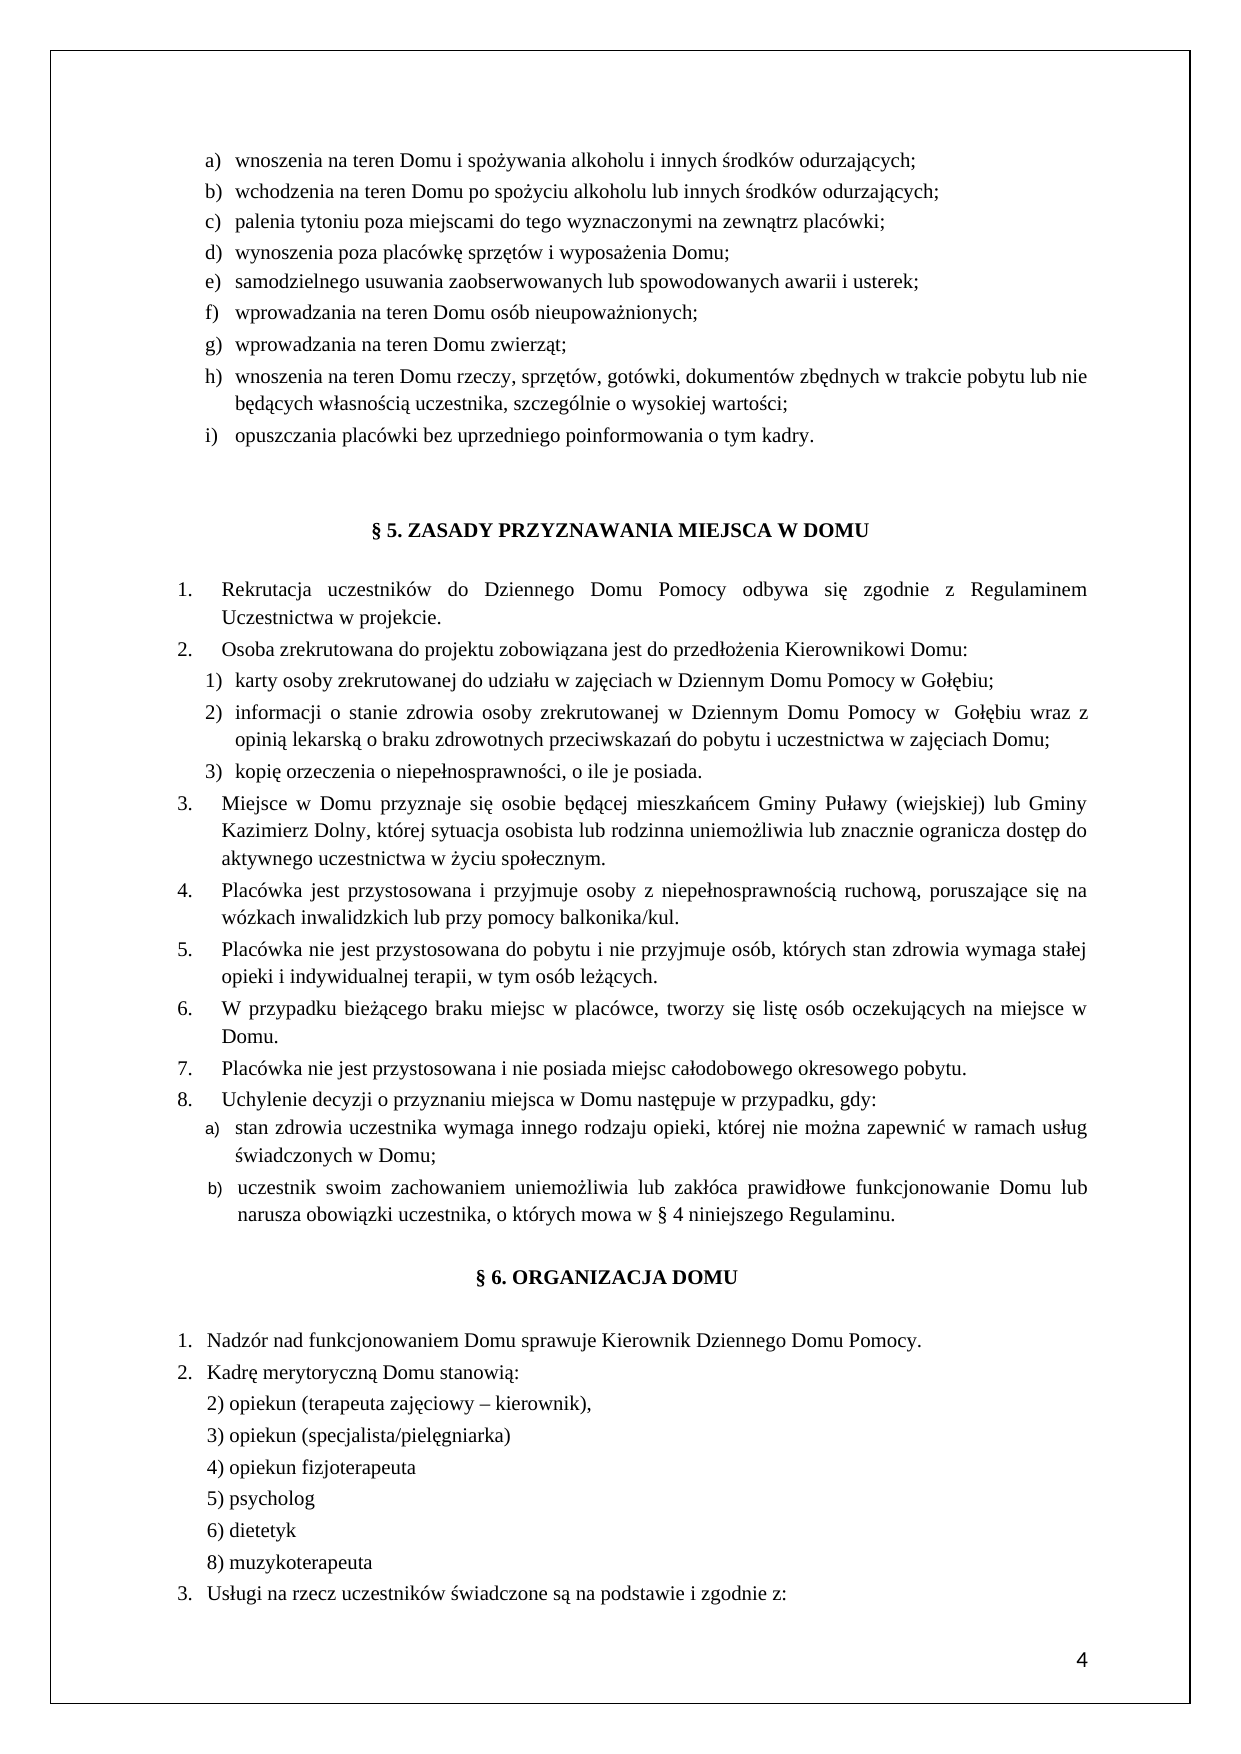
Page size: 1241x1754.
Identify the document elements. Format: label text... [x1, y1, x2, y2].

text 2) opiekun (terapeuta zajęciowy – kierownik), [207, 1391, 1088, 1415]
list opuszczania placówki bez uprzedniego poinformowania o tym kadry. [205, 423, 1088, 447]
text 8) muzykoterapeuta [207, 1550, 1088, 1574]
list Miejsce w Domu przyznaje się osobie będącej mieszkańcem Gminy Puławy (wiejskiej) lub Gminy Kazimierz Dolny, której sytuacja osobista lub rodzinna uniemożliwia lub znacznie ogranicza dostęp do aktywnego uczestnictwa w życiu społecznym. [177, 791, 1088, 870]
list palenia tytoniu poza miejscami do tego wyznaczonymi na zewnątrz placówki; [205, 209, 1088, 233]
list Placówka nie jest przystosowana do pobytu i nie przyjmuje osób, których stan zdrowia wymaga stałej opieki i indywidualnej terapii, w tym osób leżących. [177, 937, 1088, 988]
subtitle § 5. ZASADY PRZYZNAWANIA MIEJSCA W DOMU [148, 518, 1093, 542]
list wprowadzania na teren Domu zwierząt; [205, 332, 1088, 356]
list informacji o stanie zdrowia osoby zrekrutowanej w Dziennym Domu Pomocy w Gołębiu wraz z opinią lekarską o braku zdrowotnych przeciwskazań do pobytu i uczestnictwa w zajęciach Domu; [205, 700, 1088, 751]
list wprowadzania na teren Domu osób nieupoważnionych; [205, 300, 1088, 324]
list wnoszenia na teren Domu i spożywania alkoholu i innych środków odurzających; [205, 148, 1088, 172]
text 3) opiekun (specjalista/pielęgniarka) [207, 1423, 1088, 1447]
list Nadzór nad funkcjonowaniem Domu sprawuje Kierownik Dziennego Domu Pomocy. [177, 1328, 1088, 1352]
list stan zdrowia uczestnika wymaga innego rodzaju opieki, której nie można zapewnić w ramach usług świadczonych w Domu; [205, 1115, 1088, 1167]
list Rekrutacja uczestników do Dziennego Domu Pomocy odbywa się zgodnie z Regulaminem Uczestnictwa w projekcie. [177, 577, 1088, 629]
list wynoszenia poza placówkę sprzętów i wyposażenia Domu; [205, 240, 1088, 264]
list Placówka jest przystosowana i przyjmuje osoby z niepełnosprawnością ruchową, poruszające się na wózkach inwalidzkich lub przy pomocy balkonika/kul. [177, 878, 1088, 929]
list wnoszenia na teren Domu rzeczy, sprzętów, gotówki, dokumentów zbędnych w trakcie pobytu lub nie będących własnością uczestnika, szczególnie o wysokiej wartości; [205, 363, 1088, 415]
list Osoba zrekrutowana do projektu zobowiązana jest do przedłożenia Kierownikowi Domu: [177, 636, 1088, 661]
list Kadrę merytoryczną Domu stanowią: [177, 1360, 1088, 1384]
text 4) opiekun fizjoterapeuta [207, 1455, 1088, 1479]
list samodzielnego usuwania zaobserwowanych lub spowodowanych awarii i usterek; [205, 268, 1088, 293]
text 5) psycholog [207, 1486, 1088, 1510]
list kopię orzeczenia o niepełnosprawności, o ile je posiada. [205, 759, 1088, 783]
list wchodzenia na teren Domu po spożyciu alkoholu lub innych środków odurzających; [205, 179, 1088, 203]
subtitle § 6. ORGANIZACJA DOMU [475, 1265, 1093, 1289]
list Placówka nie jest przystosowana i nie posiada miejsc całodobowego okresowego pobytu. [177, 1055, 1088, 1079]
list Usługi na rzecz uczestników świadczone są na podstawie i zgodnie z: [177, 1581, 1088, 1605]
list uczestnik swoim zachowaniem uniemożliwia lub zakłóca prawidłowe funkcjonowanie Domu lub narusza obowiązki uczestnika, o których mowa w § 4 niniejszego Regulaminu. [208, 1174, 1088, 1226]
list Uchylenie decyzji o przyznaniu miejsca w Domu następuje w przypadku, gdy: [177, 1087, 1088, 1111]
text 6) dietetyk [207, 1518, 1088, 1542]
list karty osoby zrekrutowanej do udziału w zajęciach w Dziennym Domu Pomocy w Gołębiu; [205, 668, 1088, 692]
list W przypadku bieżącego braku miejsc w placówce, tworzy się listę osób oczekujących na miejsce w Domu. [177, 996, 1088, 1048]
